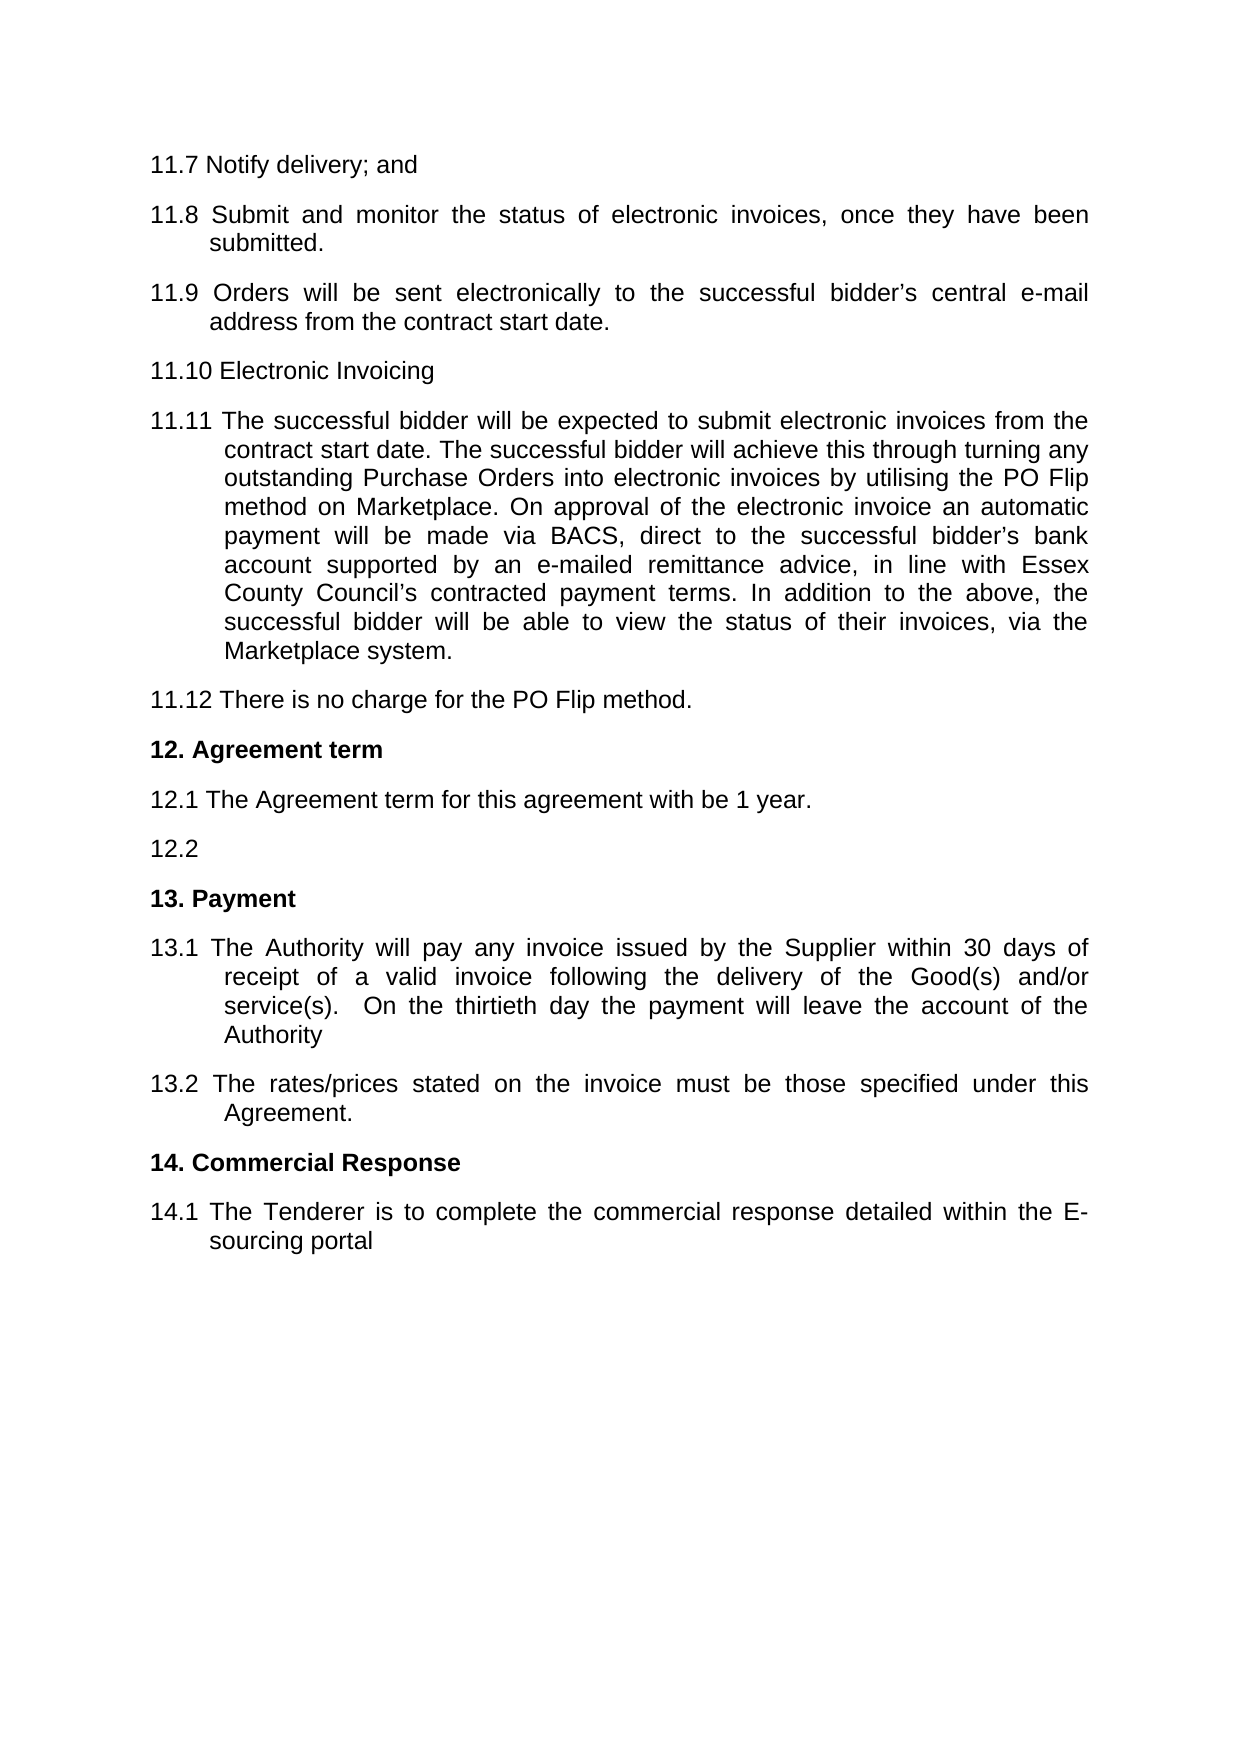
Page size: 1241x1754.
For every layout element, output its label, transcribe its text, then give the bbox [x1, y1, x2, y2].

text 12.2 [150, 834, 1090, 863]
text 11.12 There is no charge for the PO Flip method. [150, 685, 1090, 714]
text 11.7 Notify delivery; and [150, 150, 1090, 179]
text 11.8 Submit and monitor the status of electronic invoices, once they have been submitted. [150, 199, 1090, 257]
text 13.1 The Authority will pay any invoice issued by the Supplier within 30 days of receipt of a valid invoice following the delivery of the Good(s) and/or service(s). On the thirtieth day the payment will leave the account of the Authority [150, 933, 1090, 1048]
text 14. Commercial Response [150, 1147, 1090, 1176]
text 13. Payment [150, 884, 1090, 912]
text 11.11 The successful bidder will be expected to submit electronic invoices from the contract start date. The successful bidder will achieve this through turning any outstanding Purchase Orders into electronic invoices by utilising the PO Flip method on Marketplace. On approval of the electronic invoice an automatic payment will be made via BACS, direct to the successful bidder’s bank account supported by an e-mailed remittance advice, in line with Essex County Council’s contracted payment terms. In addition to the above, the successful bidder will be able to view the status of their invoices, via the Marketplace system. [150, 406, 1090, 664]
text 14.1 The Tenderer is to complete the commercial response detailed within the E-sourcing portal [150, 1197, 1090, 1254]
text 13.2 The rates/prices stated on the invoice must be those specified under this Agreement. [150, 1069, 1090, 1127]
text 12.1 The Agreement term for this agreement with be 1 year. [150, 784, 1090, 813]
text 12. Agreement term [150, 735, 1090, 764]
text 11.9 Orders will be sent electronically to the successful bidder’s central e-mail address from the contract start date. [150, 278, 1090, 335]
text 11.10 Electronic Invoicing [150, 356, 1090, 385]
